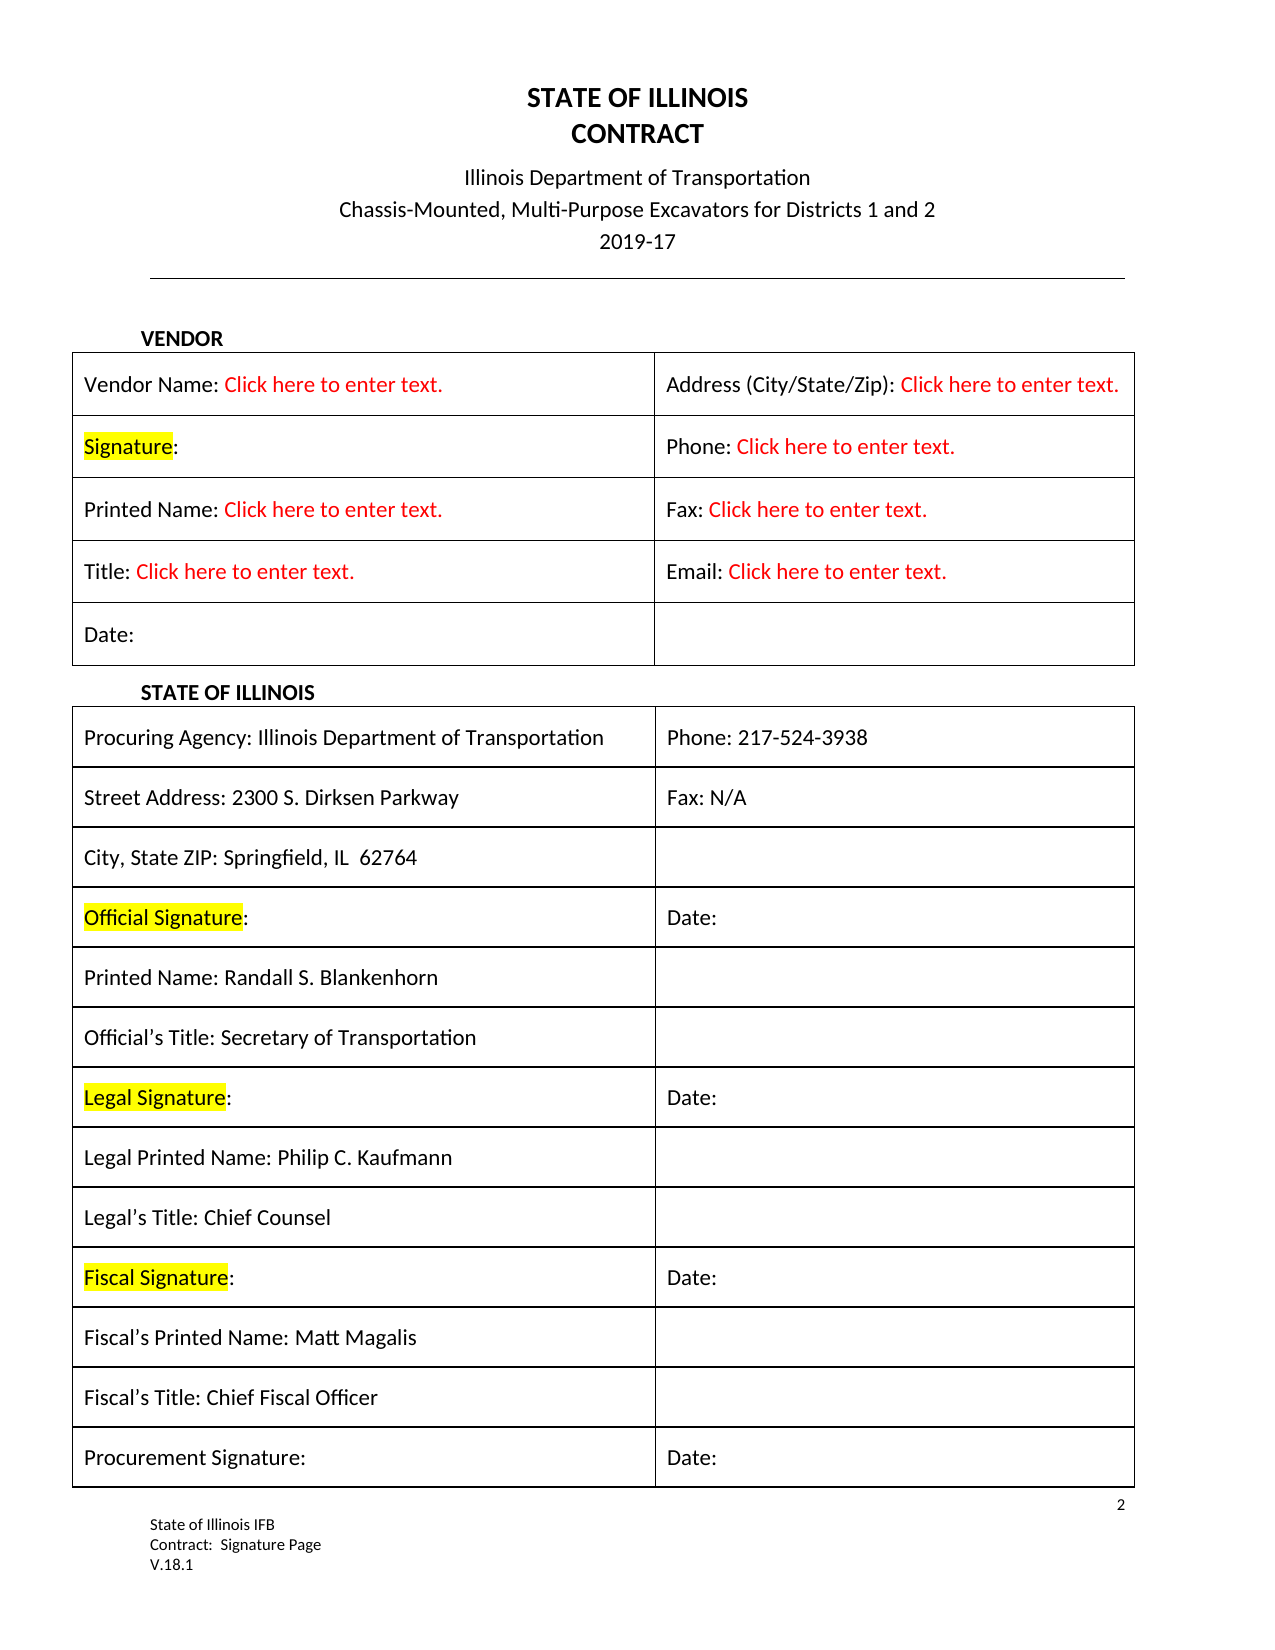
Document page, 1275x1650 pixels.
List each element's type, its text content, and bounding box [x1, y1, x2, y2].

table_cell Legal Signature: [73, 1068, 655, 1126]
table_cell Date: [656, 1248, 1134, 1306]
table_cell Official Signature: [73, 888, 655, 946]
table_cell Phone: [655, 416, 1134, 477]
table_cell Printed Name: [73, 948, 655, 1006]
table_cell Date: [73, 603, 654, 664]
table_cell Official’s Title: [73, 1008, 655, 1066]
table_cell Fiscal Signature: [73, 1248, 655, 1306]
table_cell [656, 1008, 1134, 1066]
table_cell Fiscal’s Printed Name: [73, 1308, 655, 1366]
table_cell [656, 1308, 1134, 1366]
table_cell Legal Printed Name: [73, 1128, 655, 1186]
table_cell Title: [73, 541, 654, 602]
table_cell Date: [656, 1068, 1134, 1126]
table_cell Procurement Signature: [73, 1428, 655, 1486]
table_cell Signature: [73, 416, 654, 477]
table_cell Printed Name: [73, 478, 654, 539]
table_cell Fax: [656, 768, 1134, 826]
table_cell Street Address: [73, 768, 655, 826]
table_cell Date: [656, 1428, 1134, 1486]
table_cell Email: [655, 541, 1134, 602]
table_header Phone: [656, 707, 1134, 766]
table_cell Fax: [655, 478, 1134, 539]
table_header Address (City/State/Zip): [655, 353, 1134, 414]
table_cell [656, 1188, 1134, 1246]
table_cell Date: [656, 888, 1134, 946]
table_cell Fiscal’s Title: [73, 1368, 655, 1426]
table_cell [656, 948, 1134, 1006]
table_cell [656, 1368, 1134, 1426]
table_cell [655, 603, 1134, 664]
list VENDOR [141, 324, 1162, 352]
table_cell Legal’s Title: [73, 1188, 655, 1246]
text STATE OF ILLINOIS [141, 678, 1125, 706]
table_header Vendor Name: [73, 353, 654, 414]
table_cell [656, 828, 1134, 886]
table_header Procuring Agency: [73, 707, 655, 766]
table_cell [656, 1128, 1134, 1186]
table_cell City, State ZIP: [73, 828, 655, 886]
